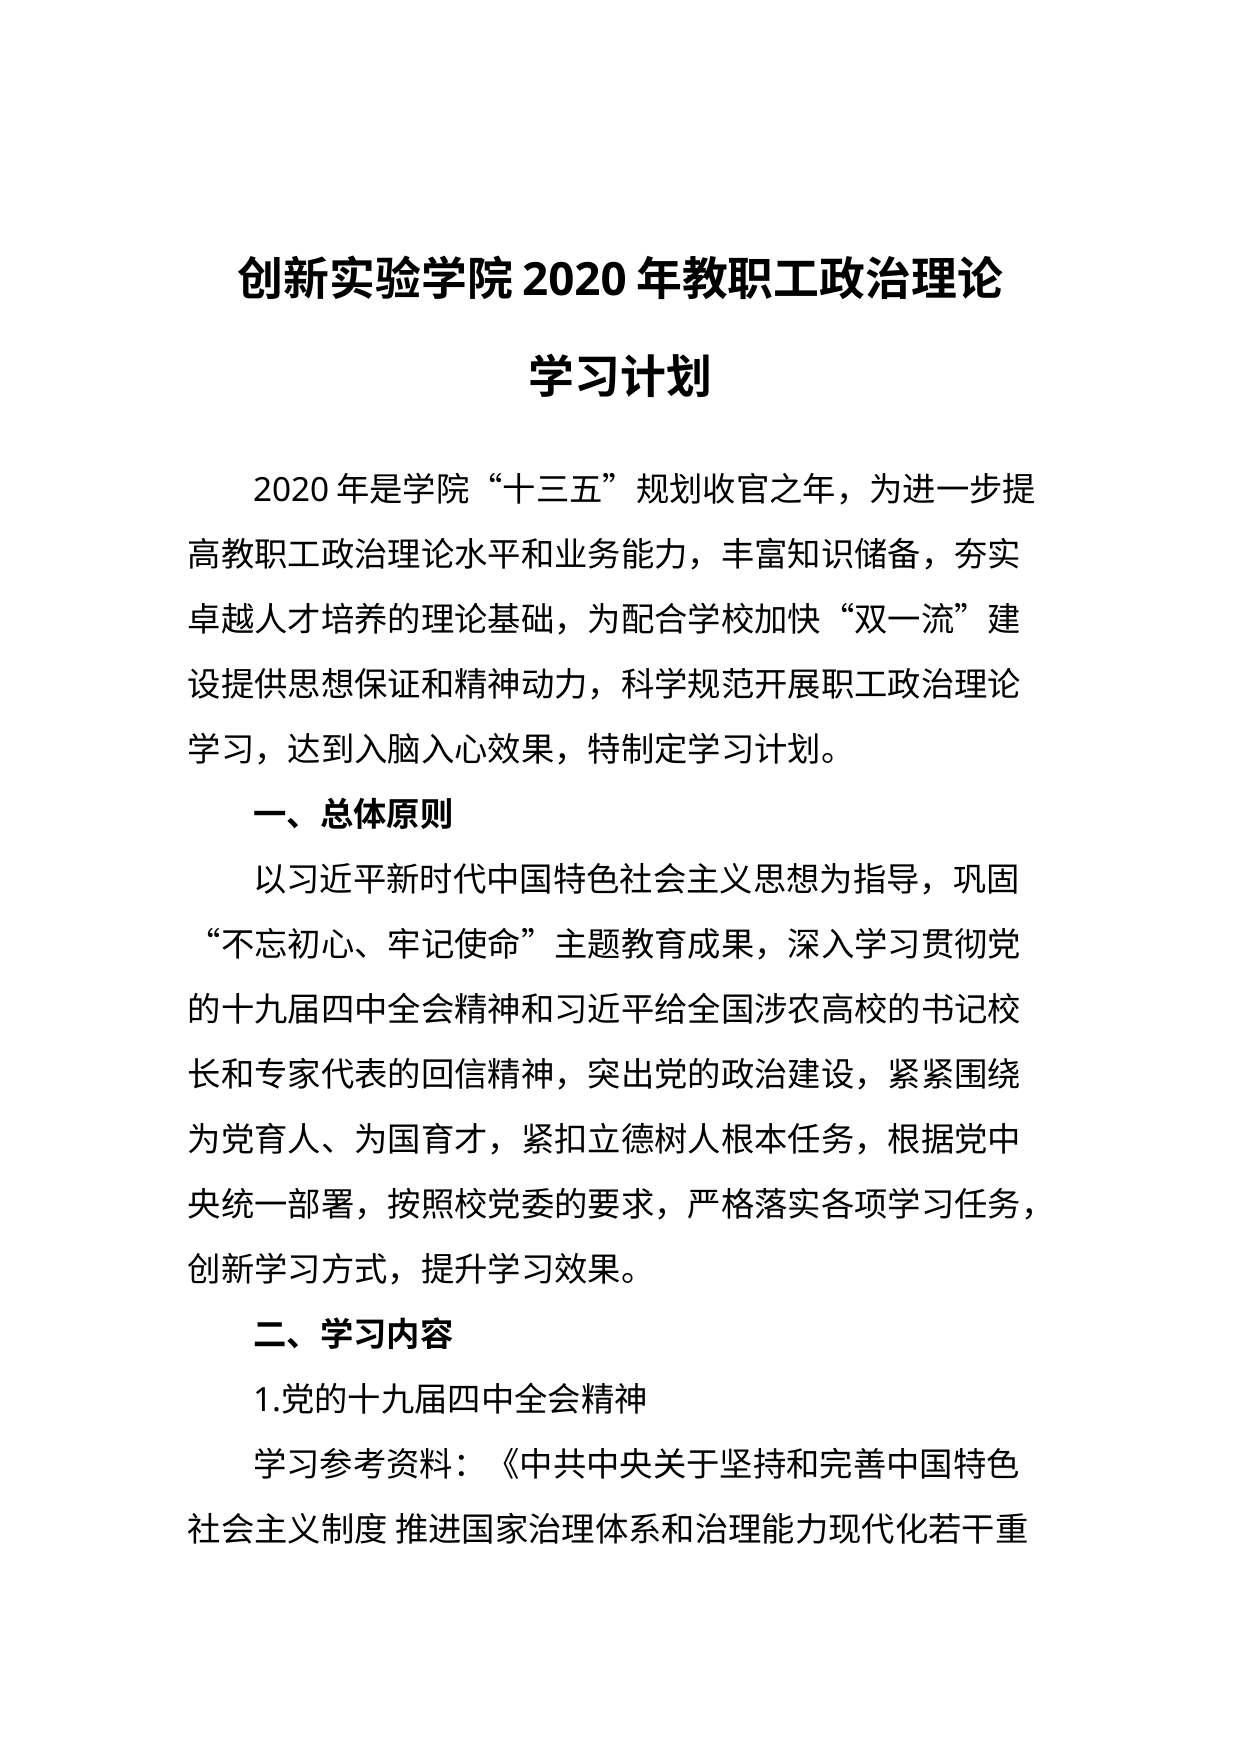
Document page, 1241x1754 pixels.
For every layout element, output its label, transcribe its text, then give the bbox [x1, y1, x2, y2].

text 以习近平新时代中国特色社会主义思想为指导，巩固“不忘初心、牢记使命”主题教育成果，深入学习贯彻党的十九届四中全会精神和习近平给全国涉农高校的书记校长和专家代表的回信精神，突出党的政治建设，紧紧围绕为党育人、为国育才，紧扣立德树人根本任务，根据党中央统一部署，按照校党委的要求，严格落实各项学习任务，创新学习方式，提升学习效果。 [187, 844, 1053, 1299]
text 创新实验学院2020年教职工政治理论 [187, 227, 1053, 324]
text 学习计划 [187, 324, 1053, 422]
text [187, 1429, 1053, 1559]
text 2020年是学院“十三五”规划收官之年，为进一步提高教职工政治理论水平和业务能力，丰富知识储备，夯实卓越人才培养的理论基础，为配合学校加快“双一流”建设提供思想保证和精神动力，科学规范开展职工政治理论学习，达到入脑入心效果，特制定学习计划。 [187, 454, 1053, 779]
text 1.党的十九届四中全会精神 [187, 1364, 1053, 1429]
text 二、学习内容 [187, 1299, 1053, 1364]
text 一、总体原则 [187, 779, 1053, 844]
